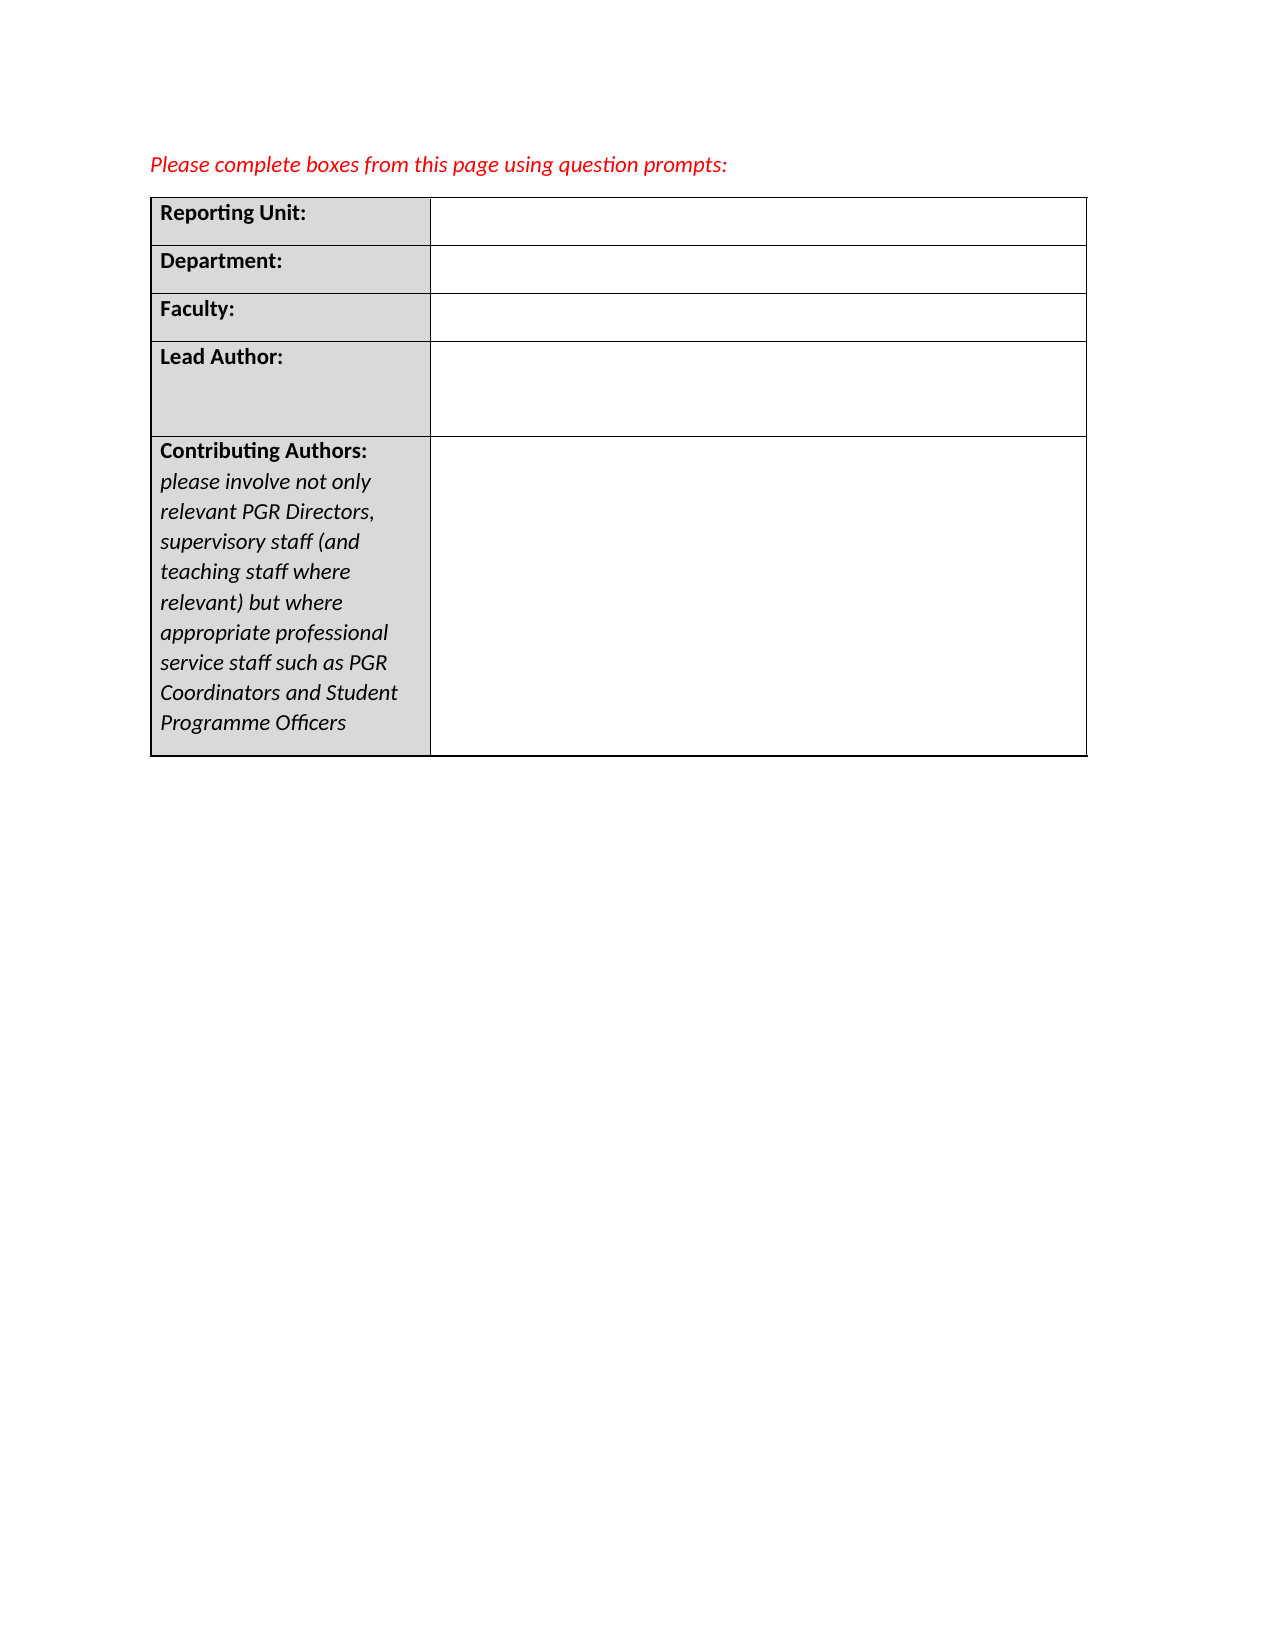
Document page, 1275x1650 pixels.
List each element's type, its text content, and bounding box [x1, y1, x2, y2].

table_cell [431, 294, 1086, 341]
table_cell Department: [152, 246, 430, 293]
text Please complete boxes from this page using question prompts: [150, 150, 1125, 178]
table_cell Lead Author: [152, 342, 430, 436]
table_cell [431, 246, 1086, 293]
table_cell [431, 342, 1086, 436]
table_header Reporting Unit: [152, 198, 430, 245]
table_cell Contributing Authors: please involve not only relevant PGR Directors, supervisory staff (and teaching staff where relevant) but where appropriate professional service staff such as PGR Coordinators and Student Programme Officers [152, 437, 430, 755]
table_cell Faculty: [152, 294, 430, 341]
table_cell [431, 437, 1086, 755]
table_header [431, 198, 1086, 245]
